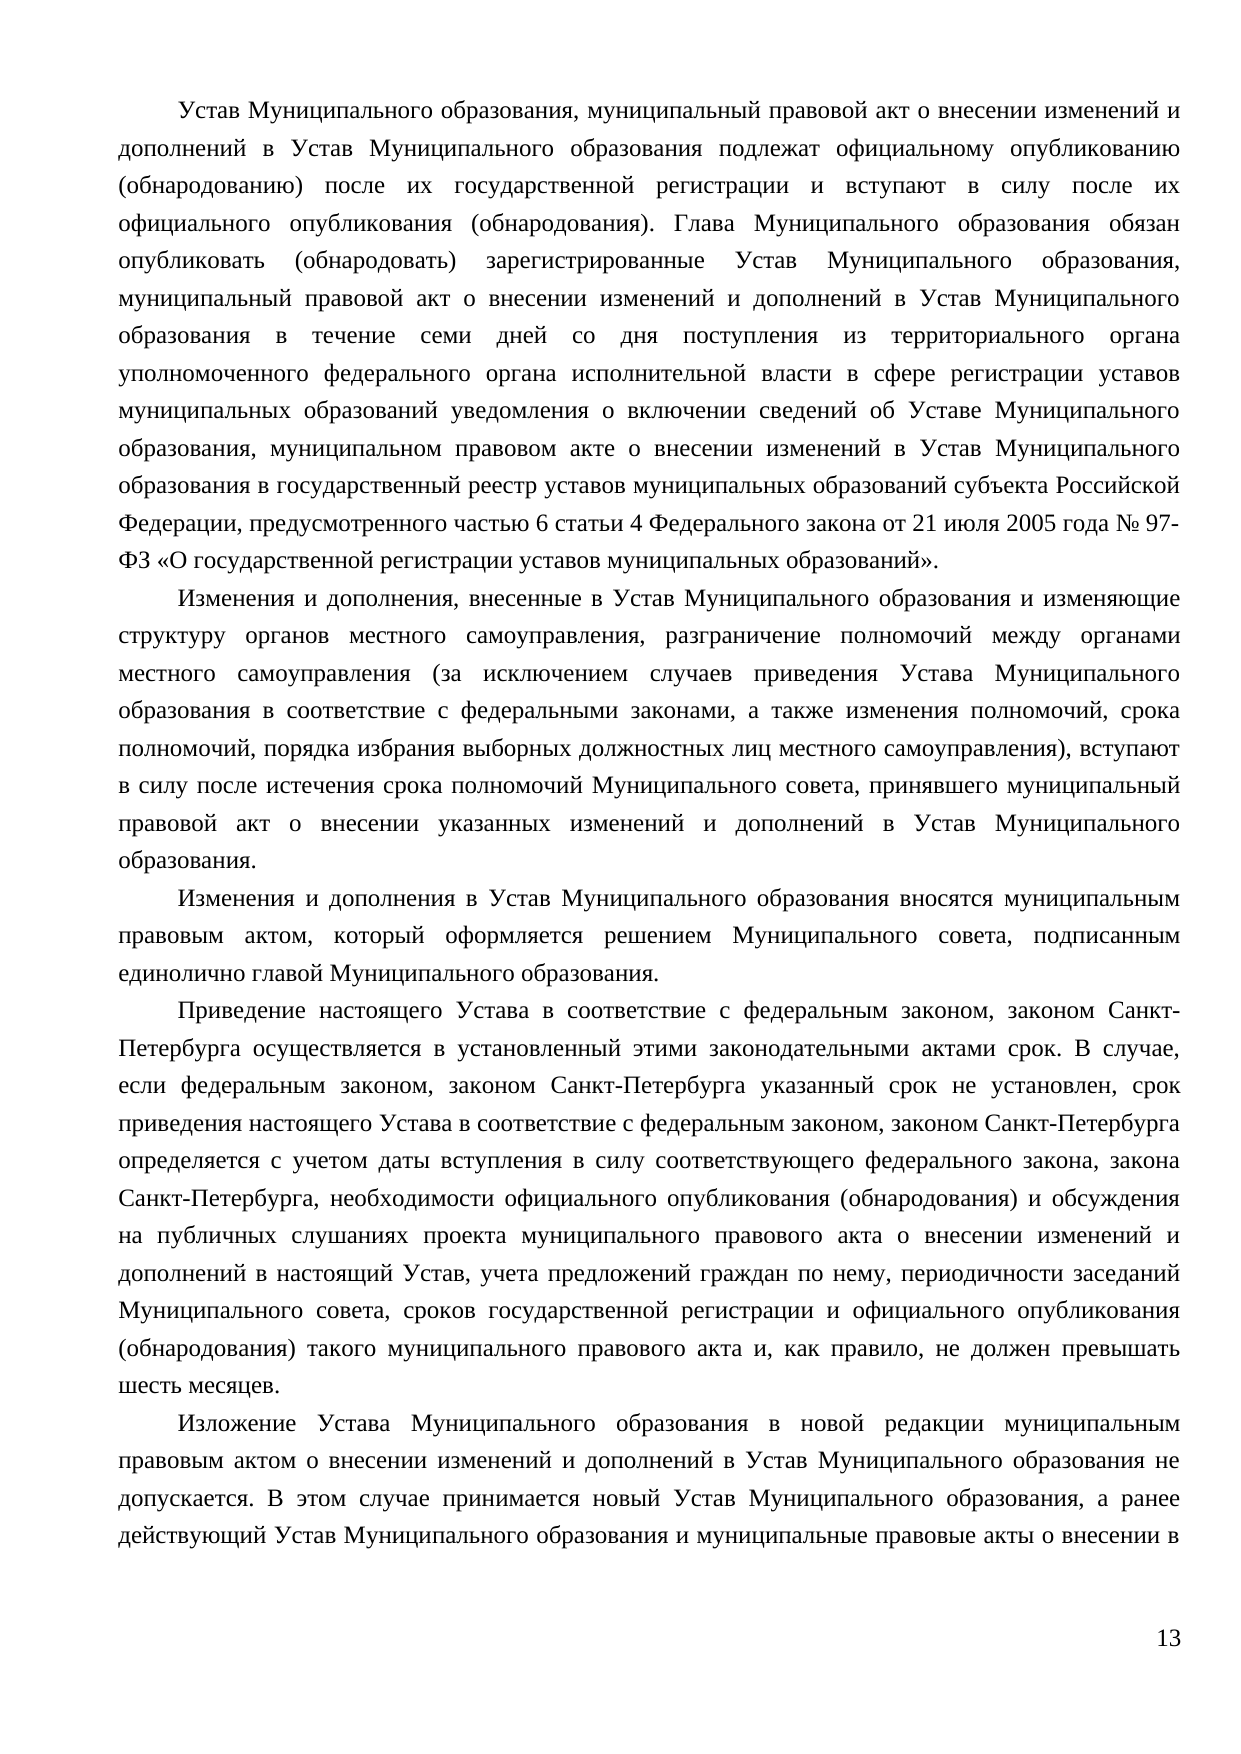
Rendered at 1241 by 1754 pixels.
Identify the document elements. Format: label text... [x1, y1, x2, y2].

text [118, 1401, 1181, 1551]
text Устав Муниципального образования, муниципальный правовой акт о внесении изменений и дополнений в Устав Муниципального образования подлежат официальному опубликованию (обнародованию) после их государственной регистрации и вступают в силу после их официального опубликования (обнародования). Глава Муниципального образования обязан опубликовать (обнародовать) зарегистрированные Устав Муниципального образования, муниципальный правовой акт о внесении изменений и дополнений в Устав Муниципального образования в течение семи дней со дня поступления из территориального органа уполномоченного федерального органа исполнительной власти в сфере регистрации уставов муниципальных образований уведомления о включении сведений об Уставе Муниципального образования, муниципальном правовом акте о внесении изменений в Устав Муниципального образования в государственный реестр уставов муниципальных образований субъекта Российской Федерации, предусмотренного частью 6 статьи 4 Федерального закона от 21 июля 2005 года № 97-ФЗ «О государственной регистрации уставов муниципальных образований». [118, 89, 1181, 576]
text Изменения и дополнения в Устав Муниципального образования вносятся муниципальным правовым актом, который оформляется решением Муниципального совета, подписанным единолично главой Муниципального образования. [118, 876, 1181, 989]
text Изменения и дополнения, внесенные в Устав Муниципального образования и изменяющие структуру органов местного самоуправления, разграничение полномочий между органами местного самоуправления (за исключением случаев приведения Устава Муниципального образования в соответствие с федеральными законами, а также изменения полномочий, срока полномочий, порядка избрания выборных должностных лиц местного самоуправления), вступают в силу после истечения срока полномочий Муниципального совета, принявшего муниципальный правовой акт о внесении указанных изменений и дополнений в Устав Муниципального образования. [118, 576, 1181, 876]
text Приведение настоящего Устава в соответствие с федеральным законом, законом Санкт-Петербурга осуществляется в установленный этими законодательными актами срок. В случае, если федеральным законом, законом Санкт-Петербурга указанный срок не установлен, срок приведения настоящего Устава в соответствие с федеральным законом, законом Санкт-Петербурга определяется с учетом даты вступления в силу соответствующего федерального закона, закона Санкт-Петербурга, необходимости официального опубликования (обнародования) и обсуждения на публичных слушаниях проекта муниципального правового акта о внесении изменений и дополнений в настоящий Устав, учета предложений граждан по нему, периодичности заседаний Муниципального совета, сроков государственной регистрации и официального опубликования (обнародования) такого муниципального правового акта и, как правило, не должен превышать шесть месяцев. [118, 989, 1181, 1401]
